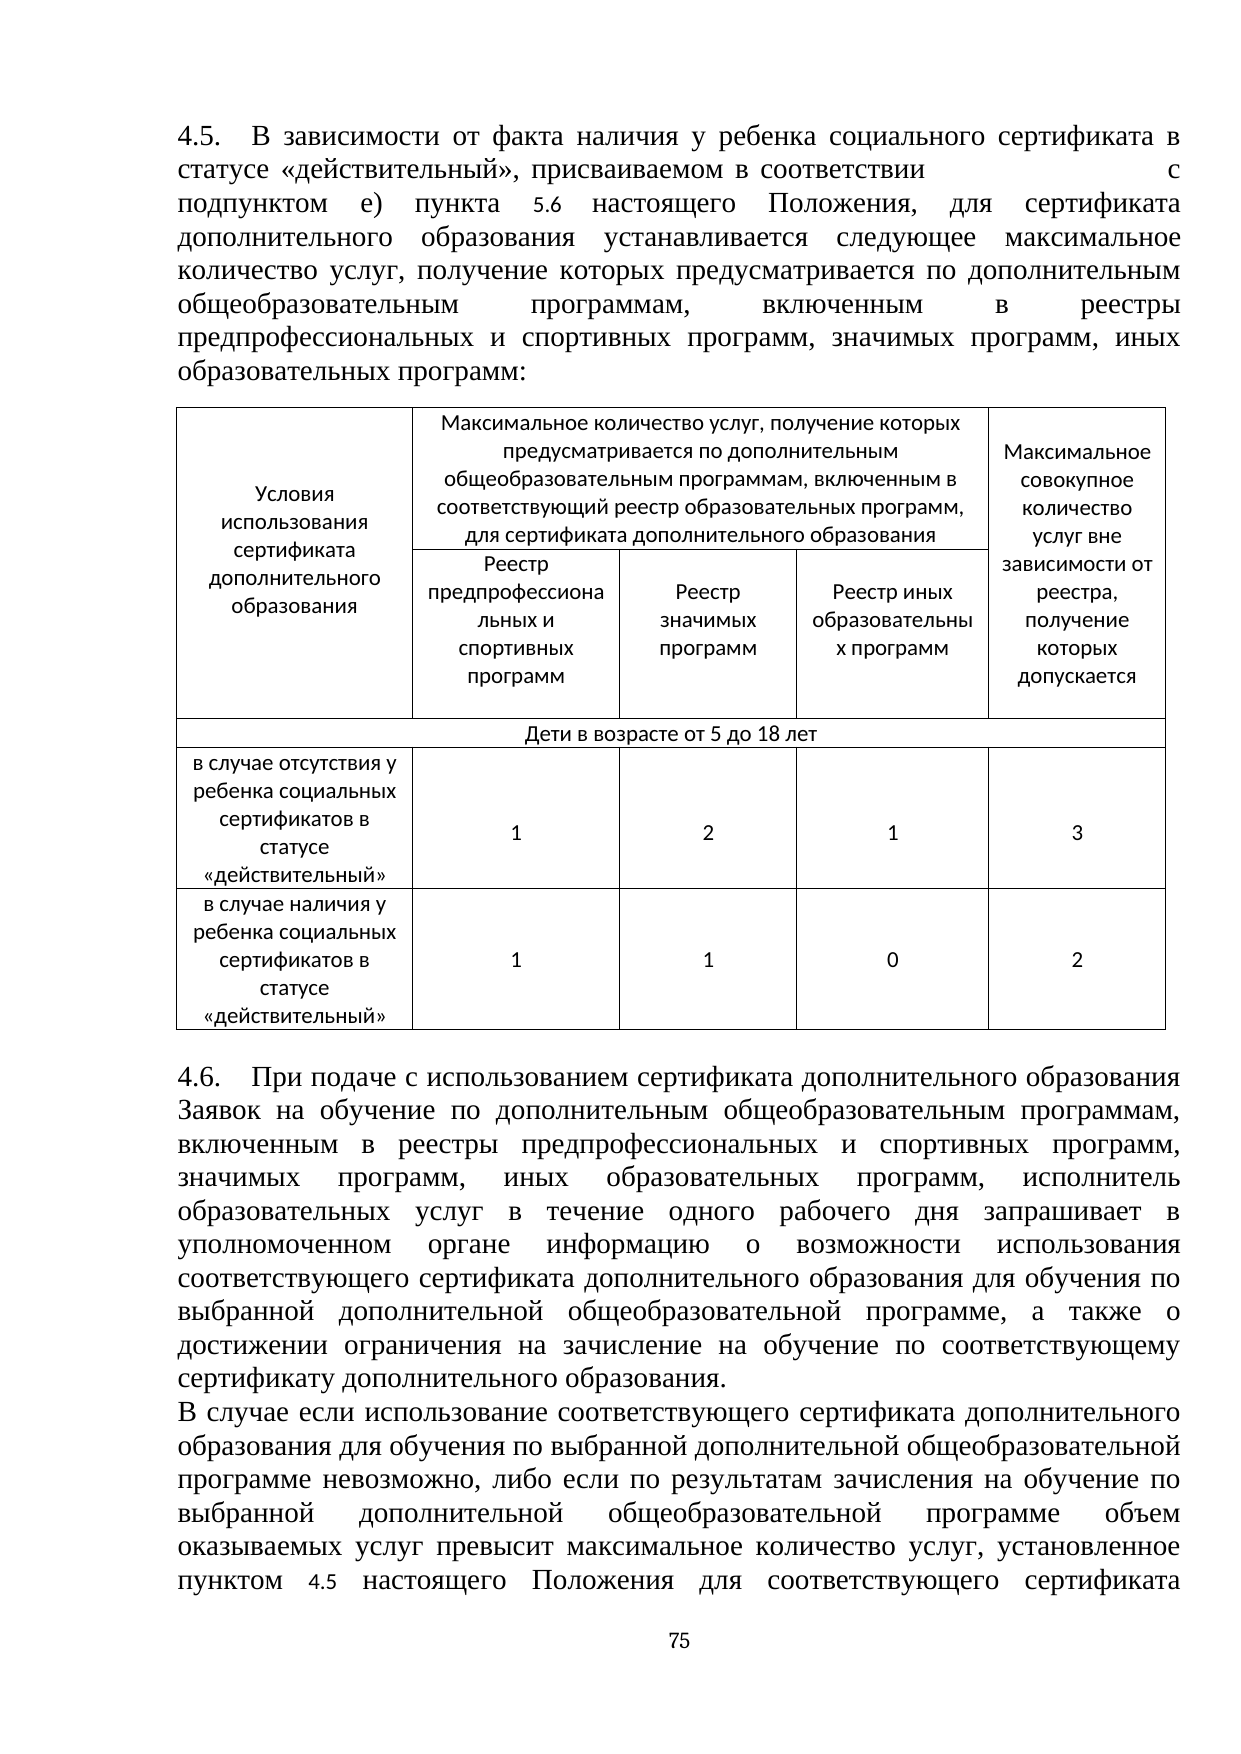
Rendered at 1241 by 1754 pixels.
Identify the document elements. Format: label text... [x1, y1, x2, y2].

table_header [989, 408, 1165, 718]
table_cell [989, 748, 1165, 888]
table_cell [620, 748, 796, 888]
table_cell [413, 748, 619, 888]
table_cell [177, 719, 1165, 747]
list В зависимости от факта наличия у ребенка социального сертификата в статусе «действительный», присваиваемом в соответствии с подпунктом е) пункта 5.6 настоящего Положения, для сертификата дополнительного образования устанавливается следующее максимальное количество услуг, получение которых предусматривается по дополнительным общеобразовательным программам, включенным в реестры предпрофессиональных и спортивных программ, значимых программ, иных образовательных программ: [177, 118, 1181, 386]
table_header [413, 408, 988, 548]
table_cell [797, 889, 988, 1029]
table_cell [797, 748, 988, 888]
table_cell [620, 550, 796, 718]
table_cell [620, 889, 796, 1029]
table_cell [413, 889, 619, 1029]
list При подаче с использованием сертификата дополнительного образования Заявок на обучение по дополнительным общеобразовательным программам, включенным в реестры предпрофессиональных и спортивных программ, значимых программ, иных образовательных программ, исполнитель образовательных услуг в течение одного рабочего дня запрашивает в уполномоченном органе информацию о возможности использования соответствующего сертификата дополнительного образования для обучения по выбранной дополнительной общеобразовательной программе, а также о достижении ограничения на зачисление на обучение по соответствующему сертификату дополнительного образования. [177, 1059, 1181, 1394]
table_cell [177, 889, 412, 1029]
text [177, 1394, 1181, 1595]
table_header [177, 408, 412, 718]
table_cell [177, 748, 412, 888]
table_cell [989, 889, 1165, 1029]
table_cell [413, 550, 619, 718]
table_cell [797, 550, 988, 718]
